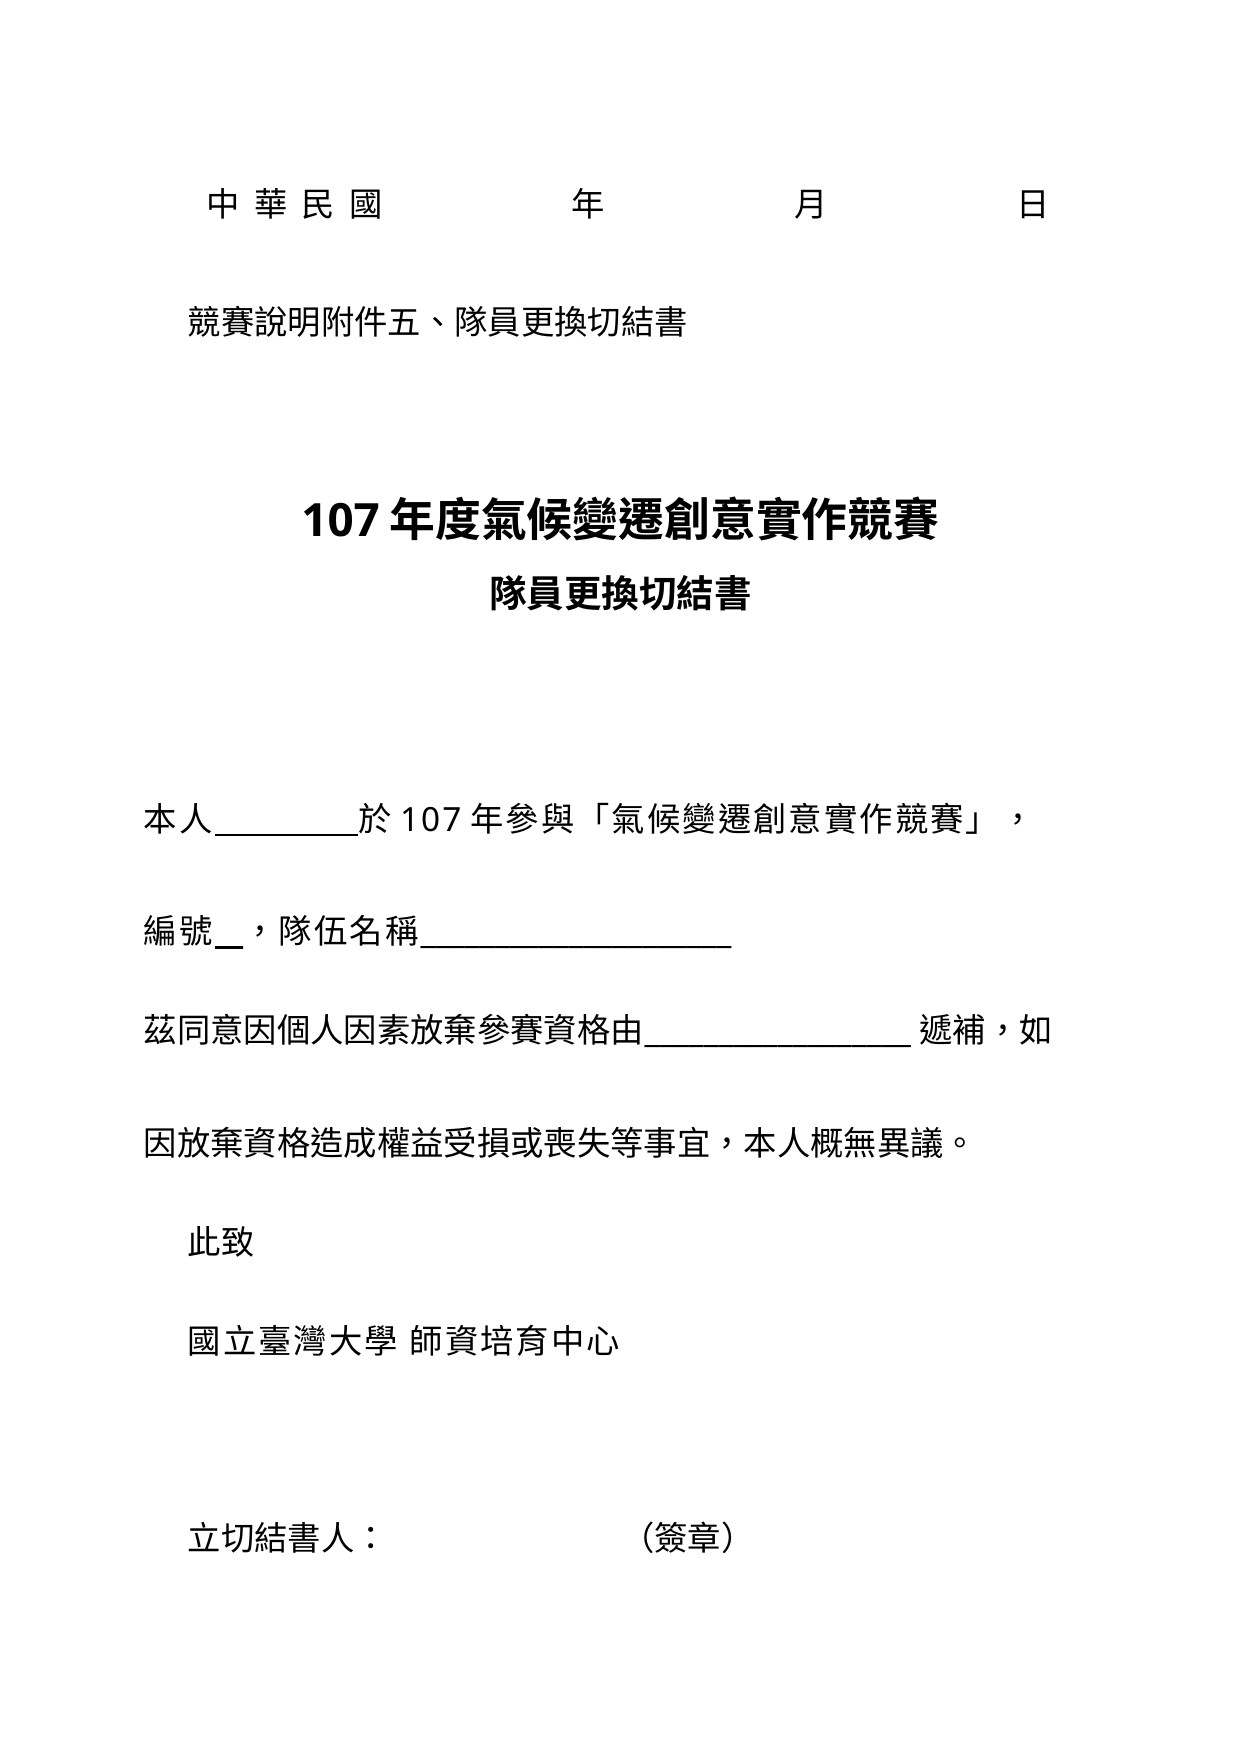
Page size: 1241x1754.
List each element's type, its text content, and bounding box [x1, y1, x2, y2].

text 107年度氣候變遷創意實作競賽 [187, 479, 1053, 554]
text 本人 於107年參與「氣候變遷創意實作競賽」，編號 ，隊伍名稱_____________________ [144, 779, 1053, 967]
text 此致 [187, 1202, 1053, 1277]
text 茲同意因個人因素放棄參賽資格由__________________ 遞補，如因放棄資格造成權益受損或喪失等事宜，本人概無異議。 [144, 991, 1053, 1178]
text 立切結書人： （簽章） [187, 1498, 1053, 1573]
text 競賽說明附件五、隊員更換切結書 [187, 282, 1053, 357]
text 隊員更換切結書 [187, 554, 1053, 629]
text 中華民國 年 月 日 [206, 164, 1053, 239]
text 國立臺灣大學 師資培育中心 [187, 1301, 1053, 1376]
